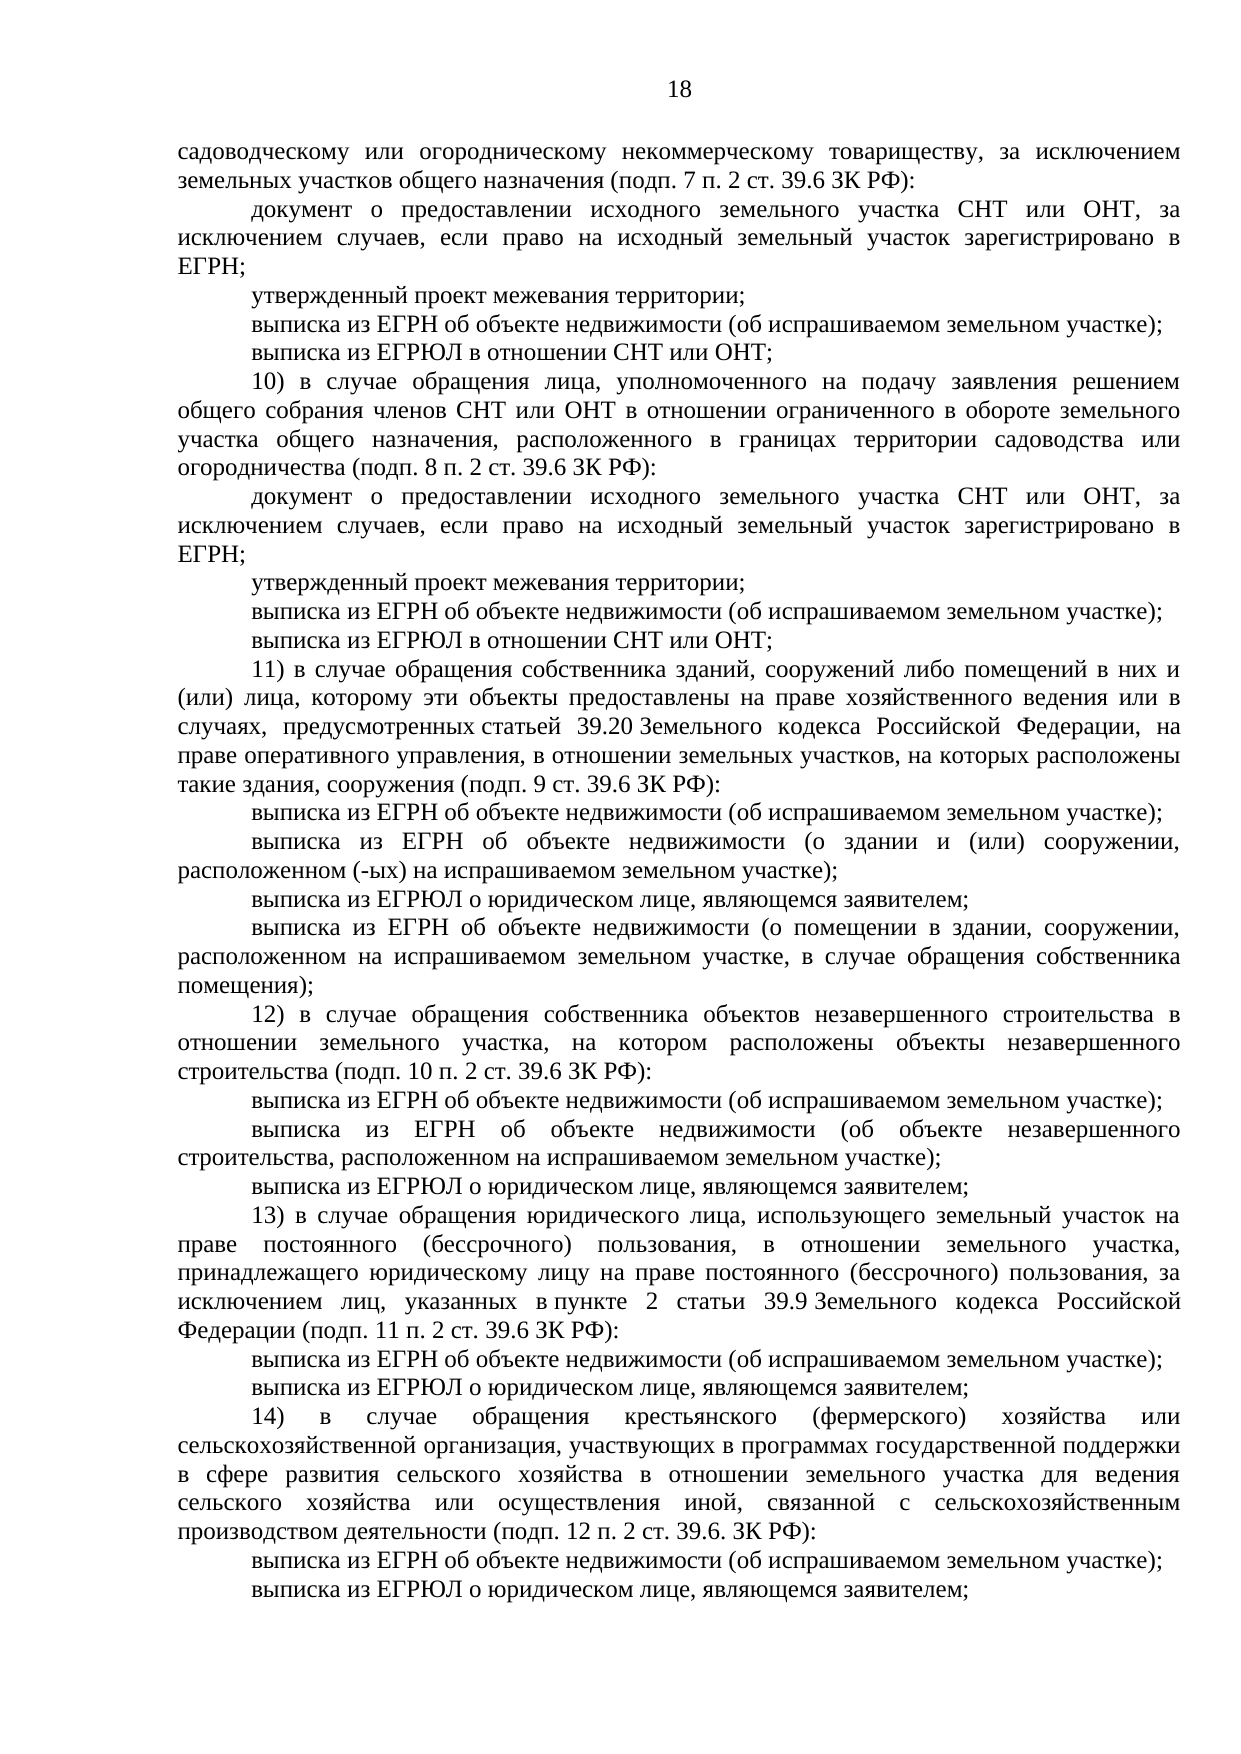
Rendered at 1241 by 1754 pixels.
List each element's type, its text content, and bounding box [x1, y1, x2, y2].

text 12) в случае обращения собственника объектов незавершенного строительства в отношении земельного участка, на котором расположены объекты незавершенного строительства (подп. 10 п. 2 ст. 39.6 ЗК РФ): [177, 999, 1181, 1085]
text выписка из ЕГРЮЛ о юридическом лице, являющемся заявителем; [177, 884, 1181, 912]
text 14) в случае обращения крестьянского (фермерского) хозяйства или сельскохозяйственной организация, участвующих в программах государственной поддержки в сфере развития сельского хозяйства в отношении земельного участка для ведения сельского хозяйства или осуществления иной, связанной с сельскохозяйственным производством деятельности (подп. 12 п. 2 ст. 39.6. ЗК РФ): [177, 1401, 1181, 1545]
text выписка из ЕГРН об объекте недвижимости (о здании и (или) сооружении, расположенном (-ых) на испрашиваемом земельном участке); [177, 826, 1181, 884]
text выписка из ЕГРН об объекте недвижимости (об испрашиваемом земельном участке); [177, 1085, 1181, 1114]
text выписка из ЕГРН об объекте недвижимости (об испрашиваемом земельном участке); [177, 1344, 1181, 1372]
text выписка из ЕГРЮЛ в отношении СНТ или ОНТ; [177, 337, 1181, 366]
text документ о предоставлении исходного земельного участка СНТ или ОНТ, за исключением случаев, если право на исходный земельный участок зарегистрировано в ЕГРН; [177, 481, 1181, 567]
text выписка из ЕГРН об объекте недвижимости (об испрашиваемом земельном участке); [177, 797, 1181, 826]
text выписка из ЕГРН об объекте недвижимости (об испрашиваемом земельном участке); [177, 309, 1181, 337]
text выписка из ЕГРН об объекте недвижимости (об испрашиваемом земельном участке); [177, 1545, 1181, 1574]
text 13) в случае обращения юридического лица, использующего земельный участок на праве постоянного (бессрочного) пользования, в отношении земельного участка, принадлежащего юридическому лицу на праве постоянного (бессрочного) пользования, за исключением лиц, указанных в пункте 2 статьи 39.9 Земельного кодекса Российской Федерации (подп. 11 п. 2 ст. 39.6 ЗК РФ): [177, 1200, 1181, 1344]
text выписка из ЕГРН об объекте недвижимости (об испрашиваемом земельном участке); [177, 596, 1181, 625]
text выписка из ЕГРН об объекте недвижимости (об объекте незавершенного строительства, расположенном на испрашиваемом земельном участке); [177, 1114, 1181, 1171]
text 11) в случае обращения собственника зданий, сооружений либо помещений в них и (или) лица, которому эти объекты предоставлены на праве хозяйственного ведения или в случаях, предусмотренных статьей 39.20 Земельного кодекса Российской Федерации, на праве оперативного управления, в отношении земельных участков, на которых расположены такие здания, сооружения (подп. 9 ст. 39.6 ЗК РФ): [177, 654, 1181, 797]
text документ о предоставлении исходного земельного участка СНТ или ОНТ, за исключением случаев, если право на исходный земельный участок зарегистрировано в ЕГРН; [177, 194, 1181, 280]
text выписка из ЕГРЮЛ в отношении СНТ или ОНТ; [177, 625, 1181, 654]
text выписка из ЕГРЮЛ о юридическом лице, являющемся заявителем; [177, 1171, 1181, 1200]
text выписка из ЕГРЮЛ о юридическом лице, являющемся заявителем; [177, 1372, 1181, 1401]
text выписка из ЕГРЮЛ о юридическом лице, являющемся заявителем; [177, 1574, 1181, 1602]
text выписка из ЕГРН об объекте недвижимости (о помещении в здании, сооружении, расположенном на испрашиваемом земельном участке, в случае обращения собственника помещения); [177, 912, 1181, 999]
text утвержденный проект межевания территории; [177, 280, 1181, 309]
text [177, 136, 1181, 194]
text 10) в случае обращения лица, уполномоченного на подачу заявления решением общего собрания членов СНТ или ОНТ в отношении ограниченного в обороте земельного участка общего назначения, расположенного в границах территории садоводства или огородничества (подп. 8 п. 2 ст. 39.6 ЗК РФ): [177, 366, 1181, 481]
text утвержденный проект межевания территории; [177, 567, 1181, 596]
